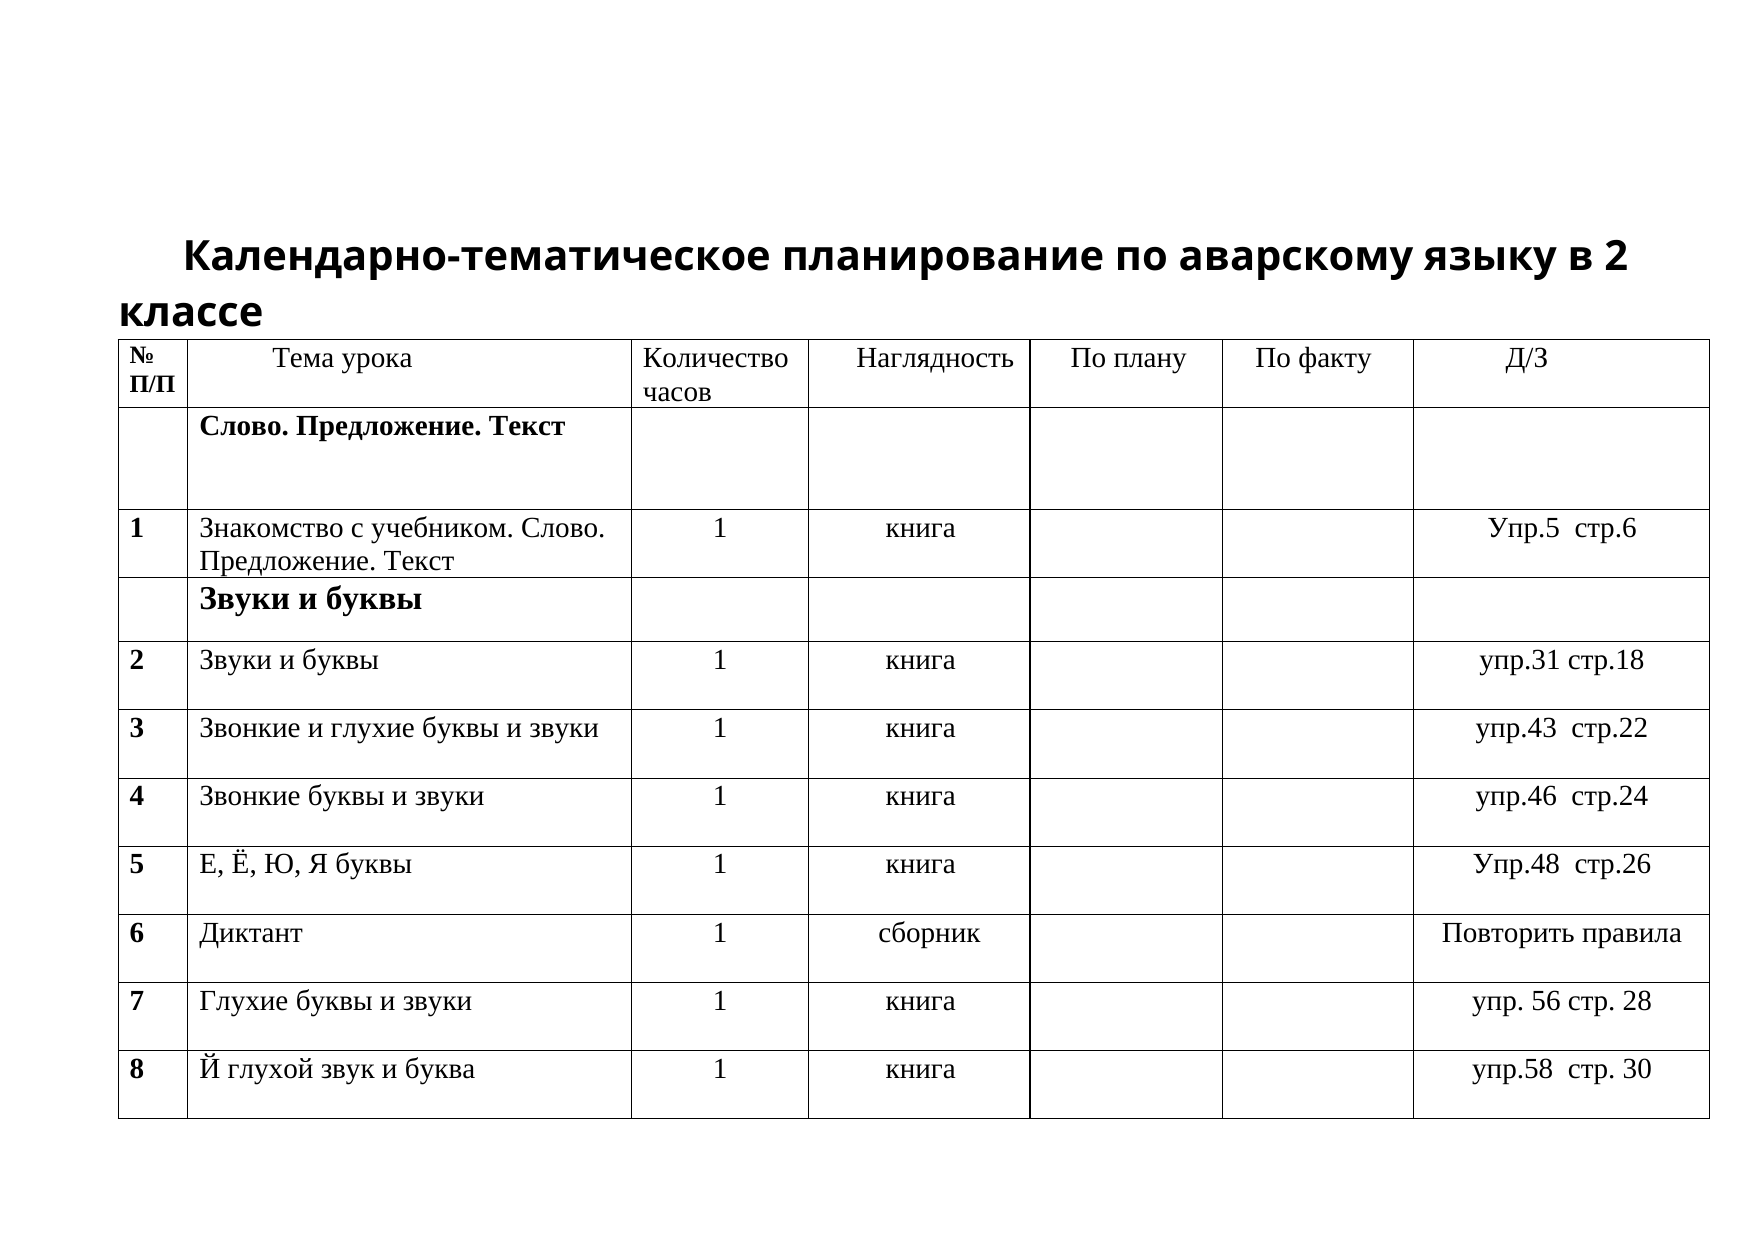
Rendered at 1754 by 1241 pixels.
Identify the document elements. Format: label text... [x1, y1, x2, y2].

table_cell книга [809, 983, 1029, 1050]
table_cell [632, 578, 808, 641]
table_cell сборник [809, 915, 1029, 982]
table_cell [809, 408, 1029, 509]
table_cell упр.43 стр.22 [1414, 710, 1709, 777]
table_cell [1031, 779, 1222, 846]
table_cell [1031, 510, 1222, 577]
table_cell 1 [632, 510, 808, 577]
table_cell 2 [119, 642, 187, 709]
table_cell [809, 578, 1029, 641]
table_cell 5 [119, 847, 187, 914]
table_cell Упр.48 стр.26 [1414, 847, 1709, 914]
table_cell [1031, 847, 1222, 914]
table_cell [1223, 847, 1413, 914]
table_cell [1223, 408, 1413, 509]
table_cell книга [809, 710, 1029, 777]
table_cell книга [809, 1051, 1029, 1118]
table_cell [1031, 642, 1222, 709]
table_header Количество часов [632, 340, 808, 407]
table_cell 1 [632, 1051, 808, 1118]
table_cell [1031, 578, 1222, 641]
table_cell книга [809, 779, 1029, 846]
table_cell 1 [632, 642, 808, 709]
table_cell [1031, 710, 1222, 777]
table_cell упр.31 стр.18 [1414, 642, 1709, 709]
table_cell 8 [119, 1051, 187, 1118]
table_header Тема урока [188, 340, 631, 407]
table_cell [1031, 408, 1222, 509]
table_cell книга [809, 510, 1029, 577]
table_cell 1 [632, 779, 808, 846]
table_cell 7 [119, 983, 187, 1050]
table_header По факту [1223, 340, 1413, 407]
table_cell [1223, 983, 1413, 1050]
table_cell 1 [632, 915, 808, 982]
table_cell [1223, 710, 1413, 777]
table_header Наглядность [809, 340, 1029, 407]
table_header По плану [1031, 340, 1222, 407]
table_cell упр. 56 стр. 28 [1414, 983, 1709, 1050]
table_cell [1223, 578, 1413, 641]
table_cell Звонкие буквы и звуки [188, 779, 631, 846]
table_cell Звуки и буквы [188, 578, 631, 641]
table_cell книга [809, 642, 1029, 709]
table_cell Глухие буквы и звуки [188, 983, 631, 1050]
table_cell 4 [119, 779, 187, 846]
table_cell Звуки и буквы [188, 642, 631, 709]
table_cell упр.58 стр. 30 [1414, 1051, 1709, 1118]
text Календарно-тематическое планирование по аварскому языку в 2 классе [118, 226, 1636, 339]
table_cell 1 [632, 847, 808, 914]
table_cell упр.46 стр.24 [1414, 779, 1709, 846]
table_cell Диктант [188, 915, 631, 982]
table_cell [632, 408, 808, 509]
table_cell [1223, 642, 1413, 709]
table_cell Е, Ё, Ю, Я буквы [188, 847, 631, 914]
table_cell [1223, 510, 1413, 577]
table_cell [1414, 578, 1709, 641]
table_cell 1 [632, 710, 808, 777]
table_cell [1031, 983, 1222, 1050]
table_cell 3 [119, 710, 187, 777]
table_cell Знакомство с учебником. Слово. Предложение. Текст [188, 510, 631, 577]
table_cell [119, 578, 187, 641]
table_cell Упр.5 стр.6 [1414, 510, 1709, 577]
table_header № П/П [119, 340, 187, 407]
table_cell 1 [632, 983, 808, 1050]
table_cell [1031, 1051, 1222, 1118]
table_cell 1 [119, 510, 187, 577]
table_cell [1031, 915, 1222, 982]
table_cell [1223, 915, 1413, 982]
table_cell Звонкие и глухие буквы и звуки [188, 710, 631, 777]
table_cell Повторить правила [1414, 915, 1709, 982]
table_cell [1223, 1051, 1413, 1118]
table_cell Слово. Предложение. Текст [188, 408, 631, 509]
table_header Д/З [1414, 340, 1709, 407]
table_cell 6 [119, 915, 187, 982]
table_cell книга [809, 847, 1029, 914]
table_cell [1414, 408, 1709, 509]
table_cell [188, 1051, 631, 1118]
table_cell [1223, 779, 1413, 846]
table_cell [119, 408, 187, 509]
